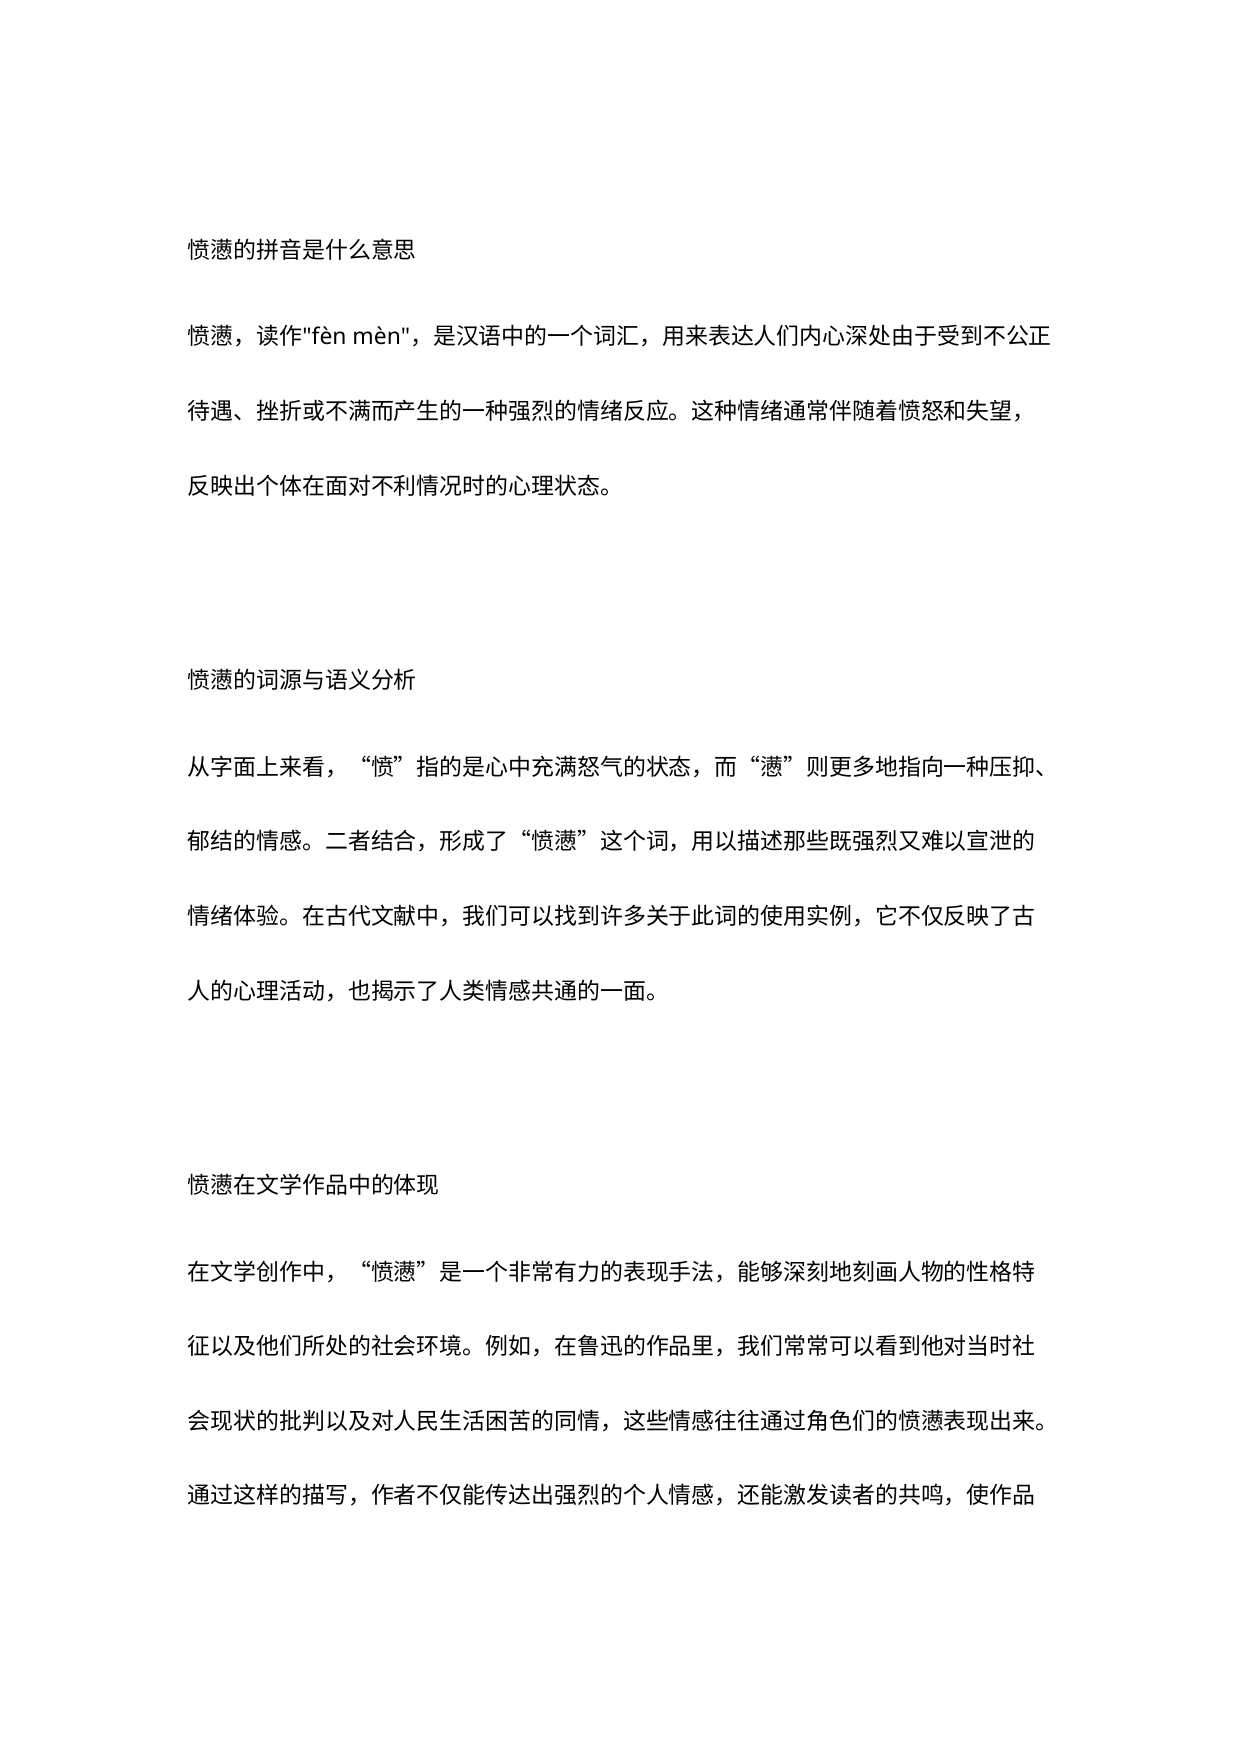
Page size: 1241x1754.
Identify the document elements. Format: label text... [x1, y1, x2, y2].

text 愤懑的词源与语义分析 [187, 646, 1053, 711]
text 愤懑的拼音是什么意思 [187, 216, 1053, 281]
text 从字面上来看，“愤”指的是心中充满怒气的状态，而“懑”则更多地指向一种压抑、郁结的情感。二者结合，形成了“愤懑”这个词，用以描述那些既强烈又难以宣泄的情绪体验。在古代文献中，我们可以找到许多关于此词的使用实例，它不仅反映了古人的心理活动，也揭示了人类情感共通的一面。 [187, 733, 1053, 1022]
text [187, 1237, 1053, 1527]
text 愤懑在文学作品中的体现 [187, 1151, 1053, 1216]
text 愤懑，读作"fèn mèn"，是汉语中的一个词汇，用来表达人们内心深处由于受到不公正待遇、挫折或不满而产生的一种强烈的情绪反应。这种情绪通常伴随着愤怒和失望，反映出个体在面对不利情况时的心理状态。 [187, 302, 1053, 517]
